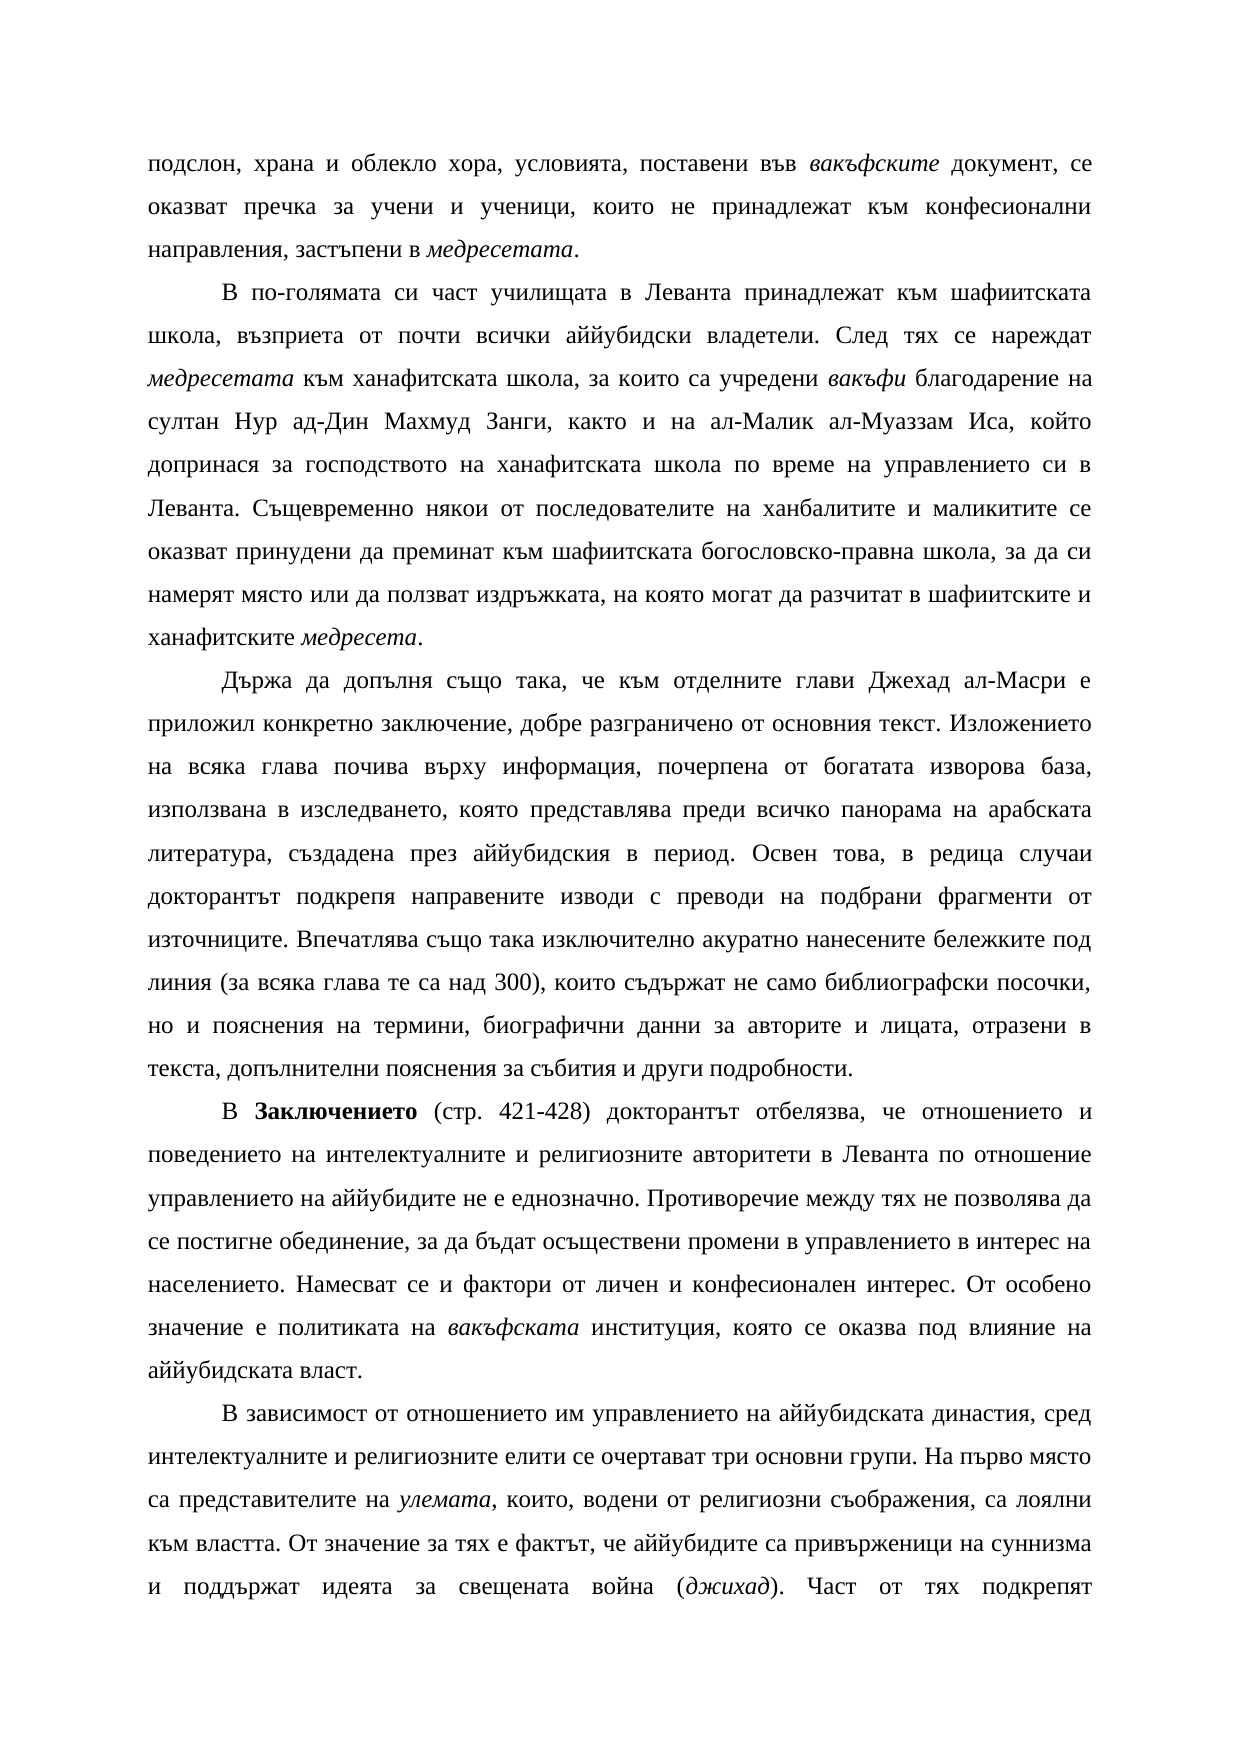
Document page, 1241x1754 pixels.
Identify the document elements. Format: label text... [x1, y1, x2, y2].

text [148, 1398, 1093, 1599]
text В по-голямата си част училищата в Леванта принадлежат към шафиитската школа, възприета от почти всички аййубидски владетели. След тях се нареждат медресетата към ханафитската школа, за които са учредени вакъфи благодарение на султан Нур ад-Дин Махмуд Занги, както и на ал-Малик ал-Муаззам Иса, който допринася за господството на ханафитската школа по време на управлението си в Леванта. Същевременно някои от последователите на ханбалитите и маликитите се оказват принудени да преминат към шафиитската богословско-правна школа, за да си намерят място или да ползват издръжката, на която могат да разчитат в шафиитските и ханафитските медресета. [148, 277, 1093, 651]
text Държа да допълня също така, че към отделните глави Джехад ал-Масри е приложил конкретно заключение, добре разграничено от основния текст. Изложението на всяка глава почива върху информация, почерпена от богатата изворова база, използвана в изследването, която представлява преди всичко панорама на арабската литература, създадена през аййубидския в период. Освен това, в редица случаи докторантът подкрепя направените изводи с преводи на подбрани фрагменти от източниците. Впечатлява също така изключително акуратно нанесените бележките под линия (за всяка глава те са над 300), които съдържат не само библиографски посочки, но и пояснения на термини, биографични данни за авторите и лицата, отразени в текста, допълнителни пояснения за събития и други подробности. [148, 665, 1093, 1082]
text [148, 148, 1093, 263]
list В Заключението (стр. 421-428) докторантът отбелязва, че отношението и поведението на интелектуалните и религиозните авторитети в Леванта по отношение управлението на аййубидите не е еднозначно. Противоречие между тях не позволява да се постигне обединение, за да бъдат осъществени промени в управлението в интерес на населението. Намесват се и фактори от личен и конфесионален интерес. От особено значение е политиката на вакъфската институция, която се оказва под влияние на аййубидската власт. [148, 1096, 1093, 1384]
